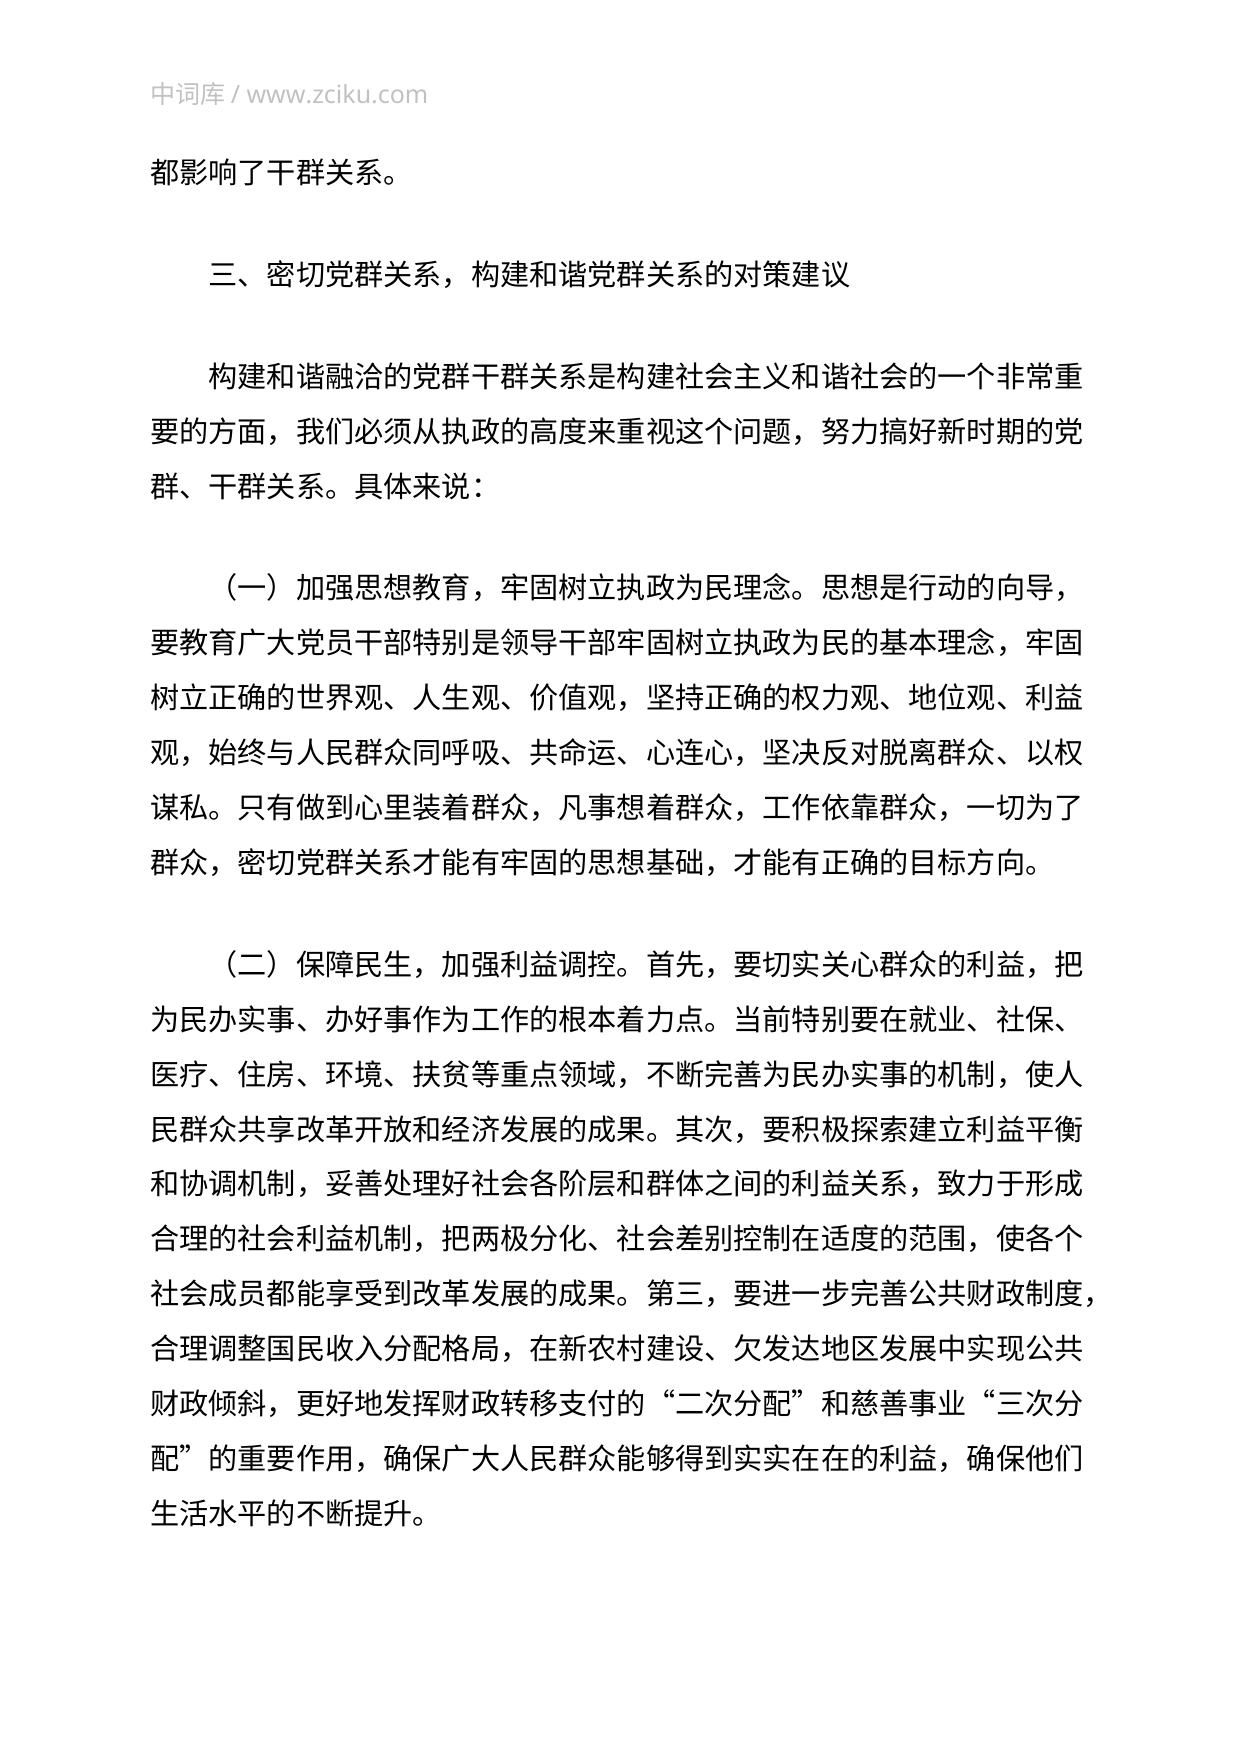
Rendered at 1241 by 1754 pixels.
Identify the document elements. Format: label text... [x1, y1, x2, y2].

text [150, 150, 1090, 192]
text 三、密切党群关系，构建和谐党群关系的对策建议 [150, 252, 1090, 294]
text （二）保障民生，加强利益调控。首先，要切实关心群众的利益，把为民办实事、办好事作为工作的根本着力点。当前特别要在就业、社保、医疗、住房、环境、扶贫等重点领域，不断完善为民办实事的机制，使人民群众共享改革开放和经济发展的成果。其次，要积极探索建立利益平衡和协调机制，妥善处理好社会各阶层和群体之间的利益关系，致力于形成合理的社会利益机制，把两极分化、社会差别控制在适度的范围，使各个社会成员都能享受到改革发展的成果。第三，要进一步完善公共财政制度，合理调整国民收入分配格局，在新农村建设、欠发达地区发展中实现公共财政倾斜，更好地发挥财政转移支付的“二次分配”和慈善事业“三次分配”的重要作用，确保广大人民群众能够得到实实在在的利益，确保他们生活水平的不断提升。 [150, 941, 1090, 1533]
text 构建和谐融洽的党群干群关系是构建社会主义和谐社会的一个非常重要的方面，我们必须从执政的高度来重视这个问题，努力搞好新时期的党群、干群关系。具体来说： [150, 353, 1090, 506]
text （一）加强思想教育，牢固树立执政为民理念。思想是行动的向导，要教育广大党员干部特别是领导干部牢固树立执政为民的基本理念，牢固树立正确的世界观、人生观、价值观，坚持正确的权力观、地位观、利益观，始终与人民群众同呼吸、共命运、心连心，坚决反对脱离群众、以权谋私。只有做到心里装着群众，凡事想着群众，工作依靠群众，一切为了群众，密切党群关系才能有牢固的思想基础，才能有正确的目标方向。 [150, 565, 1090, 882]
